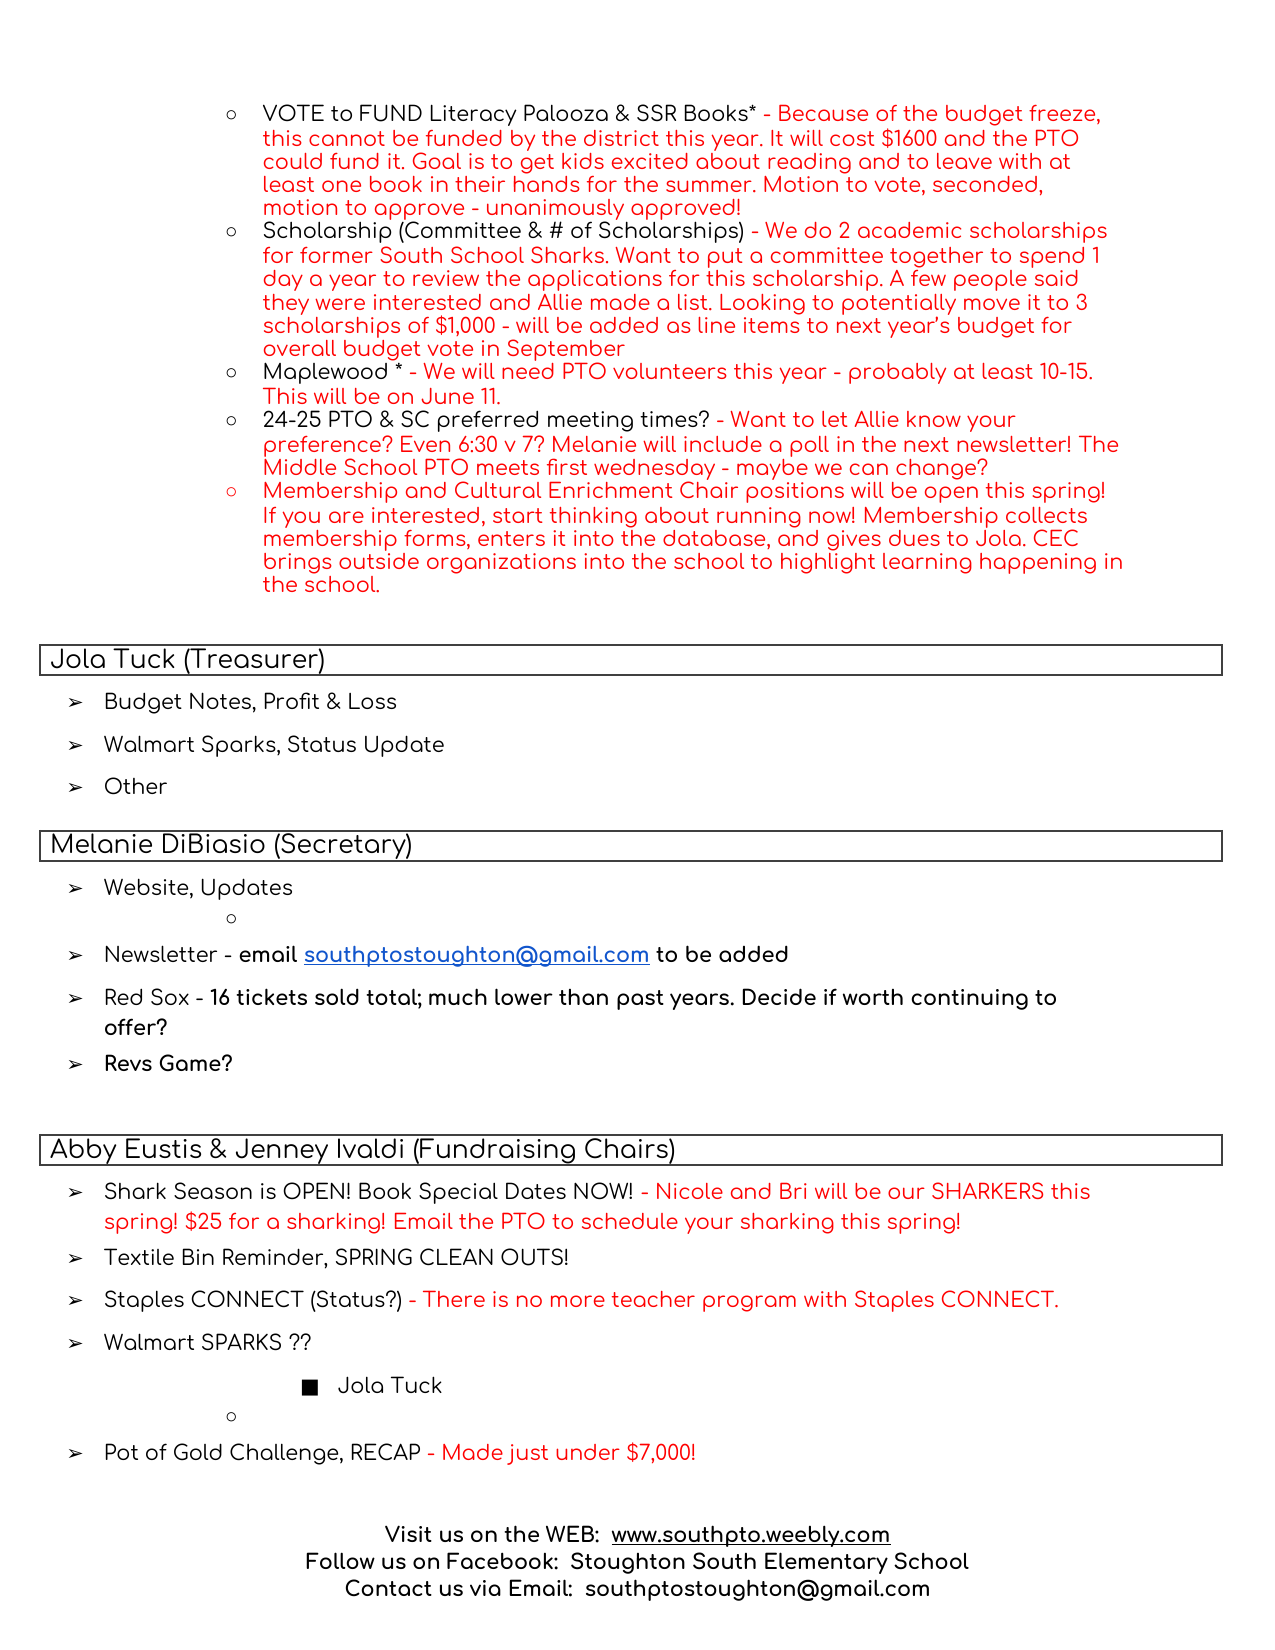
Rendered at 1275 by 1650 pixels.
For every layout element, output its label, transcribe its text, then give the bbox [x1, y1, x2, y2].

list Staples CONNECT (Status?) - There is no more teacher program with Staples CONNECT. [66, 1277, 1125, 1320]
list Walmart SPARKS ?? [66, 1320, 1125, 1362]
list Other [66, 764, 1125, 807]
table_header Abby Eustis & Jenney Ivaldi (Fundraising Chairs) [41, 1136, 1221, 1164]
list Pot of Gold Challenge, RECAP - Made just under $7,000! [66, 1430, 1125, 1472]
table_header Jola Tuck (Treasurer) [41, 646, 1221, 674]
list Red Sox - 16 tickets sold total; much lower than past years. Decide if worth continuing to offer? [66, 974, 1125, 1040]
list VOTE to FUND Literacy Palooza & SSR Books* - Because of the budget freeze, this cannot be funded by the district this year. It will cost $1600 and the PTO could fund it. Goal is to get kids excited about reading and to leave with at least one book in their hands for the summer. Motion to vote, seconded, motion to approve - unanimously approved! [225, 103, 1125, 221]
list Revs Game? [66, 1040, 1125, 1083]
list Newsletter - email southptostoughton@gmail.com to be added [66, 931, 1125, 974]
list Shark Season is OPEN! Book Special Dates NOW! - Nicole and Bri will be our SHARKERS this spring! $25 for a sharking! Email the PTO to schedule your sharking this spring! [66, 1168, 1125, 1234]
list Textile Bin Reminder, SPRING CLEAN OUTS! [66, 1234, 1125, 1277]
list Budget Notes, Profit & Loss [66, 678, 1125, 721]
list Maplewood * - We will need PTO volunteers this year - probably at least 10-15. This will be on June 11. [225, 361, 1125, 409]
list 24-25 PTO & SC preferred meeting times? - Want to let Allie know your preference? Even 6:30 v 7? Melanie will include a poll in the next newsletter! The Middle School PTO meets first wednesday - maybe we can change? [225, 409, 1125, 480]
list Website, Updates [66, 864, 1125, 907]
list Walmart Sparks, Status Update [66, 721, 1125, 764]
list Membership and Cultural Enrichment Chair positions will be open this spring! If you are interested, start thinking about running now! Membership collects membership forms, enters it into the database, and gives dues to Jola. CEC brings outside organizations into the school to highlight learning happening in the school. [225, 480, 1125, 598]
list Jola Tuck [300, 1362, 1125, 1405]
list Scholarship (Committee & # of Scholarships) - We do 2 academic scholarships for former South School Sharks. Want to put a committee together to spend 1 day a year to review the applications for this scholarship. A few people said they were interested and Allie made a list. Looking to potentially move it to 3 scholarships of $1,000 - will be added as line items to next year’s budget for overall budget vote in September [225, 221, 1125, 361]
table_header Melanie DiBiasio (Secretary) [41, 832, 1221, 860]
